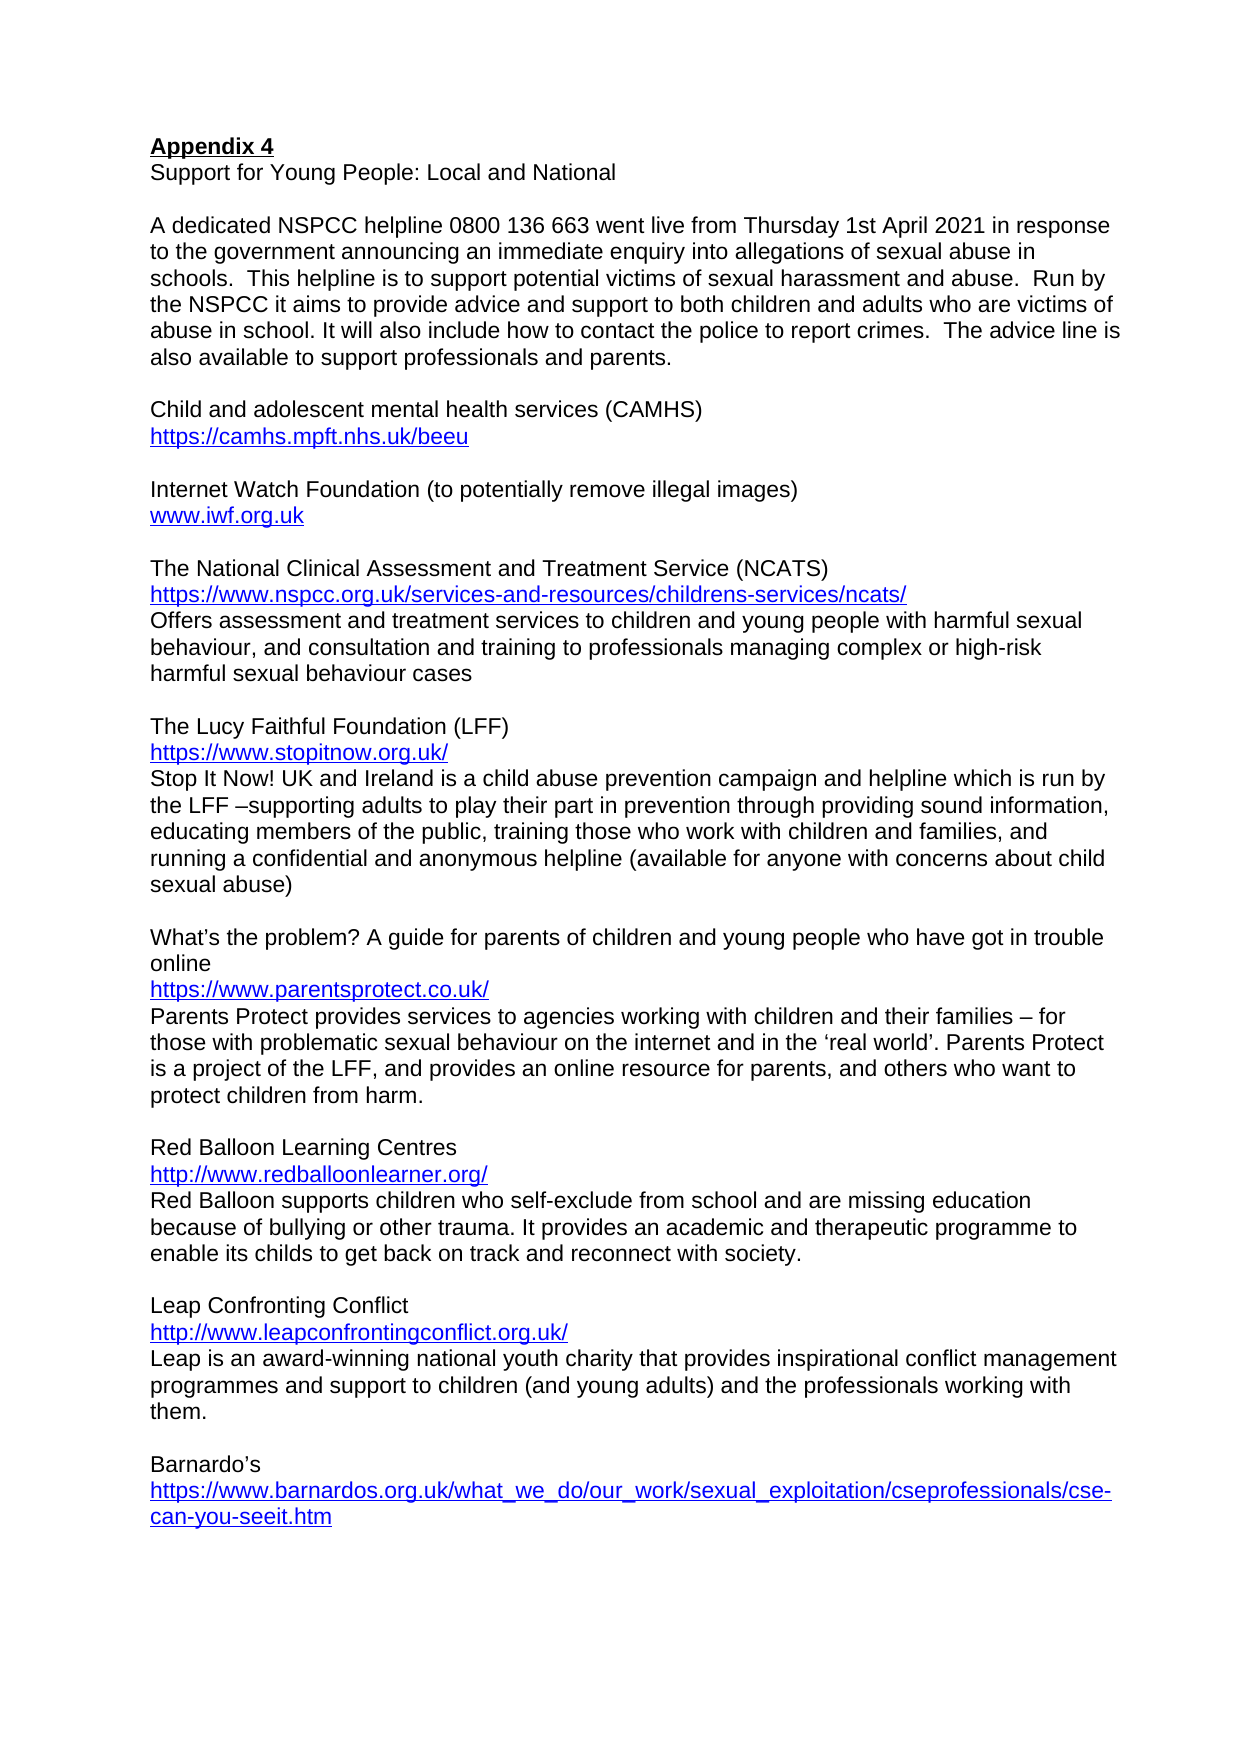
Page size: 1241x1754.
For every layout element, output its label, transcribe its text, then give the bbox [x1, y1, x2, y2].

text A dedicated NSPCC helpline 0800 136 663 went live from Thursday 1st April 2021 in response to the government announcing an immediate enquiry into allegations of sexual abuse in schools. This helpline is to support potential victims of sexual harassment and abuse. Run by the NSPCC it aims to provide advice and support to both children and adults who are victims of abuse in school. It will also include how to contact the police to report crimes. The advice line is also available to support professionals and parents. [150, 212, 1122, 370]
text https://www.nspcc.org.uk/services-and-resources/childrens-services/ncats/ [150, 581, 1122, 607]
text What’s the problem? A guide for parents of children and young people who have got in trouble online [150, 923, 1122, 976]
text Offers assessment and treatment services to children and young people with harmful sexual behaviour, and consultation and training to professionals managing complex or high-risk harmful sexual behaviour cases [150, 607, 1122, 686]
text Child and adolescent mental health services (CAMHS) [150, 396, 1122, 423]
text https://www.stopitnow.org.uk/ [150, 739, 1122, 765]
text Parents Protect provides services to agencies working with children and their families – for those with problematic sexual behaviour on the internet and in the ‘real world’. Parents Protect is a project of the LFF, and provides an online resource for parents, and others who want to protect children from harm. [150, 1003, 1122, 1108]
text https://camhs.mpft.nhs.uk/beeu [150, 423, 1122, 449]
text The Lucy Faithful Foundation (LFF) [150, 713, 1122, 739]
text Support for Young People: Local and National [150, 159, 1122, 186]
text www.iwf.org.uk [150, 502, 1122, 528]
text Leap Confronting Conflict [150, 1292, 1122, 1319]
text Stop It Now! UK and Ireland is a child abuse prevention campaign and helpline which is run by the LFF –supporting adults to play their part in prevention through providing sound information, educating members of the public, training those who work with children and families, and running a confidential and anonymous helpline (available for anyone with concerns about child sexual abuse) [150, 765, 1122, 897]
text http://www.leapconfrontingconflict.org.uk/ [150, 1319, 1122, 1345]
text Red Balloon supports children who self-exclude from school and are missing education because of bullying or other trauma. It provides an academic and therapeutic programme to enable its childs to get back on track and reconnect with society. [150, 1187, 1122, 1266]
text The National Clinical Assessment and Treatment Service (NCATS) [150, 554, 1122, 581]
text Red Balloon Learning Centres [150, 1134, 1122, 1161]
text Leap is an award-winning national youth charity that provides inspirational conflict management programmes and support to children (and young adults) and the professionals working with them. [150, 1345, 1122, 1424]
text http://www.redballoonlearner.org/ [150, 1161, 1122, 1187]
text https://www.parentsprotect.co.uk/ [150, 976, 1122, 1003]
text Barnardo’s [150, 1451, 1122, 1477]
text https://www.barnardos.org.uk/what_we_do/our_work/sexual_exploitation/cseprofessionals/cse-can-you-seeit.htm [150, 1477, 1122, 1530]
text Appendix 4 [150, 133, 1122, 159]
text Internet Watch Foundation (to potentially remove illegal images) [150, 476, 1122, 502]
